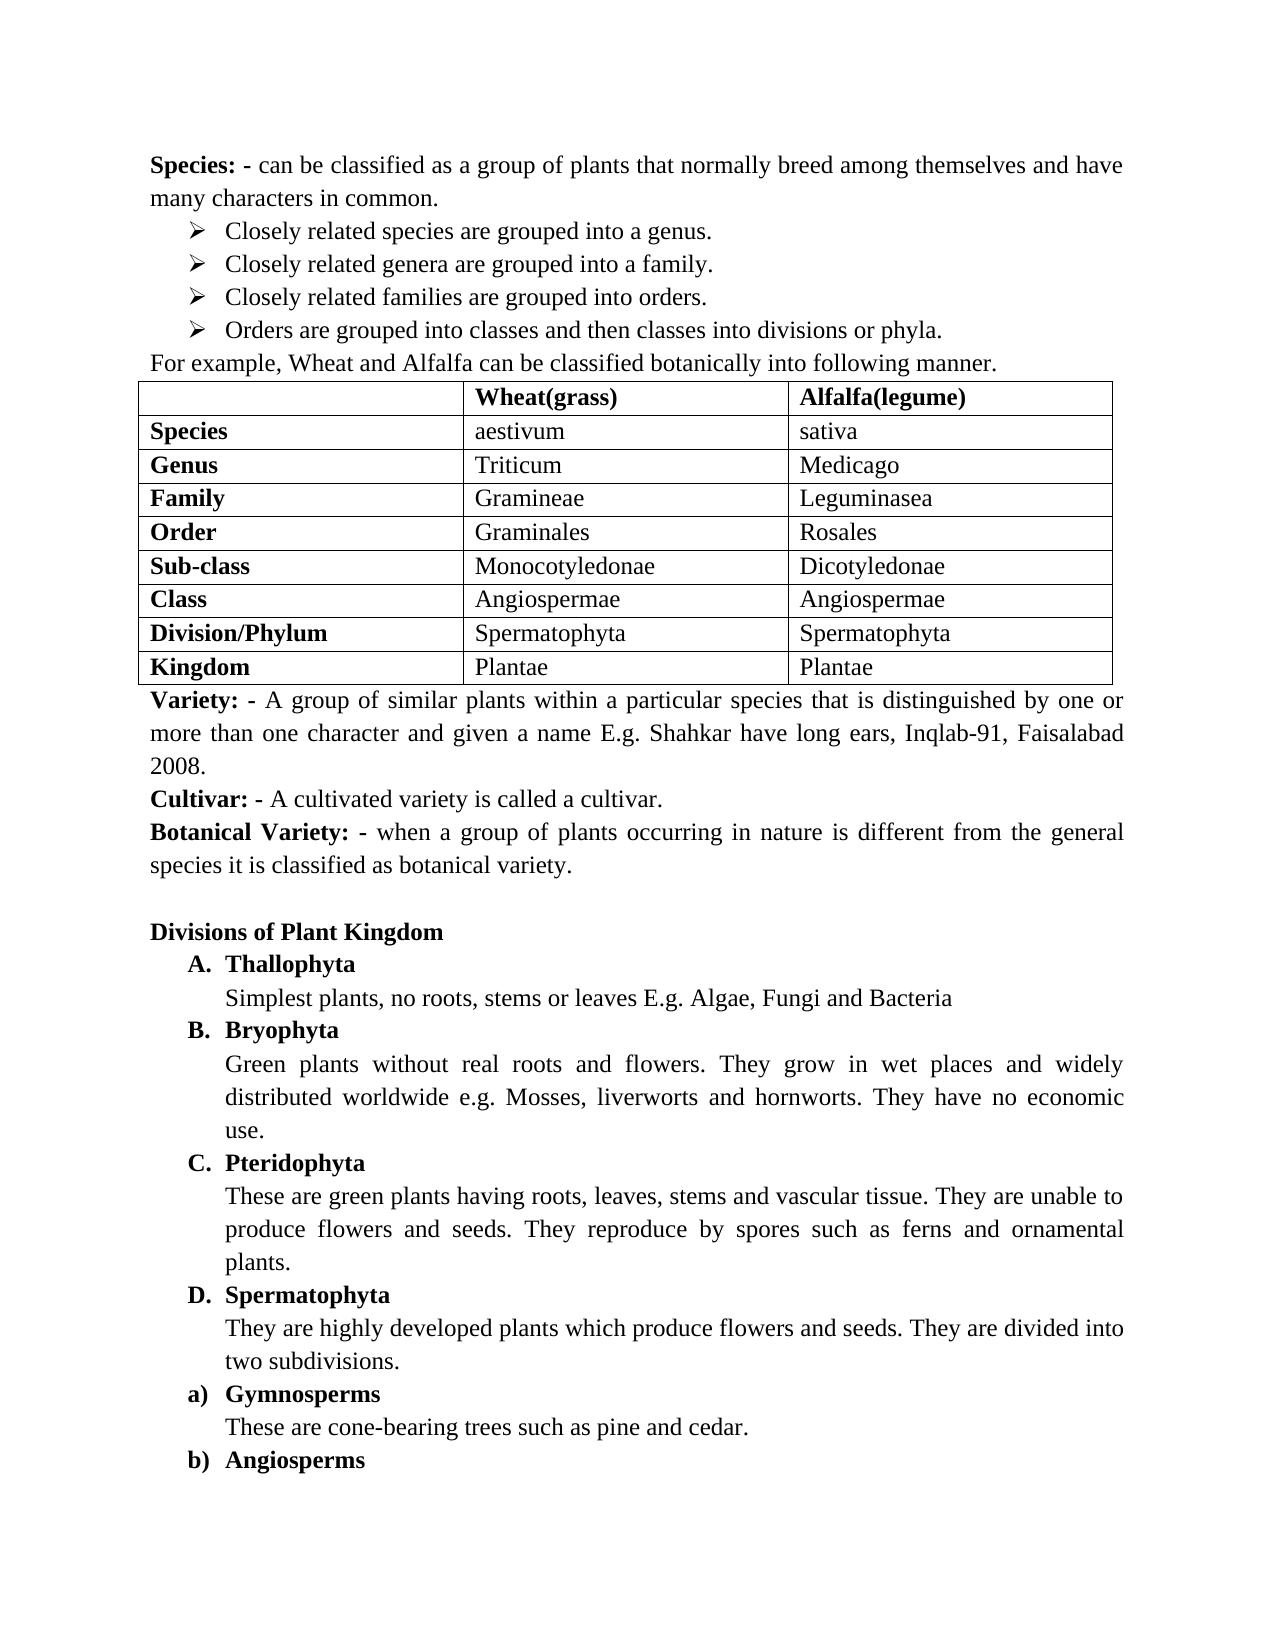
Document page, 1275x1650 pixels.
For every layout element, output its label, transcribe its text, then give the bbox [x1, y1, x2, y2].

table_cell Dicotyledonae [789, 551, 1112, 583]
table_cell Sub-class [139, 551, 463, 583]
table_cell Angiospermae [464, 585, 788, 617]
table_cell Class [139, 585, 463, 617]
table_header Alfalfa(legume) [789, 382, 1112, 415]
table_header Wheat(grass) [464, 382, 788, 415]
table_cell Angiospermae [789, 585, 1112, 617]
list Closely related genera are grouped into a family. [187, 249, 1125, 278]
table_cell Spermatophyta [789, 618, 1112, 651]
table_cell Rosales [789, 517, 1112, 550]
list Closely related families are grouped into orders. [187, 282, 1125, 311]
list Gymnosperms [187, 1379, 1125, 1408]
table_cell aestivum [464, 416, 788, 449]
table_cell Family [139, 484, 463, 516]
text Cultivar: - A cultivated variety is called a cultivar. [150, 784, 1125, 813]
table_cell Division/Phylum [139, 618, 463, 651]
list Pteridophyta [187, 1148, 1125, 1176]
text They are highly developed plants which produce flowers and seeds. They are divided into two subdivisions. [225, 1313, 1125, 1374]
table_cell Triticum [464, 450, 788, 482]
text Variety: - A group of similar plants within a particular species that is distinguished by one or more than one character and given a name E.g. Shahkar have long ears, Inqlab-91, Faisalabad 2008. [150, 685, 1125, 780]
table_cell Genus [139, 450, 463, 482]
list Spermatophyta [187, 1280, 1125, 1308]
text Divisions of Plant Kingdom [150, 917, 1125, 945]
table_cell Monocotyledonae [464, 551, 788, 583]
table_header [139, 382, 463, 415]
list Bryophyta [187, 1016, 1125, 1044]
table_cell Gramineae [464, 484, 788, 516]
table_cell sativa [789, 416, 1112, 449]
text These are cone-bearing trees such as pine and cedar. [150, 1412, 1125, 1441]
table_cell Plantae [464, 652, 788, 684]
table_cell Order [139, 517, 463, 550]
table_cell Medicago [789, 450, 1112, 482]
table_cell Plantae [789, 652, 1112, 684]
list Orders are grouped into classes and then classes into divisions or phyla. [187, 315, 1125, 344]
text Botanical Variety: - when a group of plants occurring in nature is different from the general species it is classified as botanical variety. [150, 817, 1125, 879]
list Angiosperms [187, 1445, 1125, 1474]
text Species: - can be classified as a group of plants that normally breed among themselves and have many characters in common. [150, 150, 1125, 212]
list Thallophyta [187, 949, 1125, 978]
text These are green plants having roots, leaves, stems and vascular tissue. They are unable to produce flowers and seeds. They reproduce by spores such as ferns and ornamental plants. [225, 1181, 1125, 1276]
table_cell Spermatophyta [464, 618, 788, 651]
list Closely related species are grouped into a genus. [187, 216, 1125, 245]
table_cell Kingdom [139, 652, 463, 684]
text Simplest plants, no roots, stems or leaves E.g. Algae, Fungi and Bacteria [150, 983, 1125, 1011]
text For example, Wheat and Alfalfa can be classified botanically into following manner. [150, 348, 1125, 377]
table_cell Graminales [464, 517, 788, 550]
text Green plants without real roots and flowers. They grow in wet places and widely distributed worldwide e.g. Mosses, liverworts and hornworts. They have no economic use. [225, 1049, 1125, 1143]
table_cell Leguminasea [789, 484, 1112, 516]
table_cell Species [139, 416, 463, 449]
